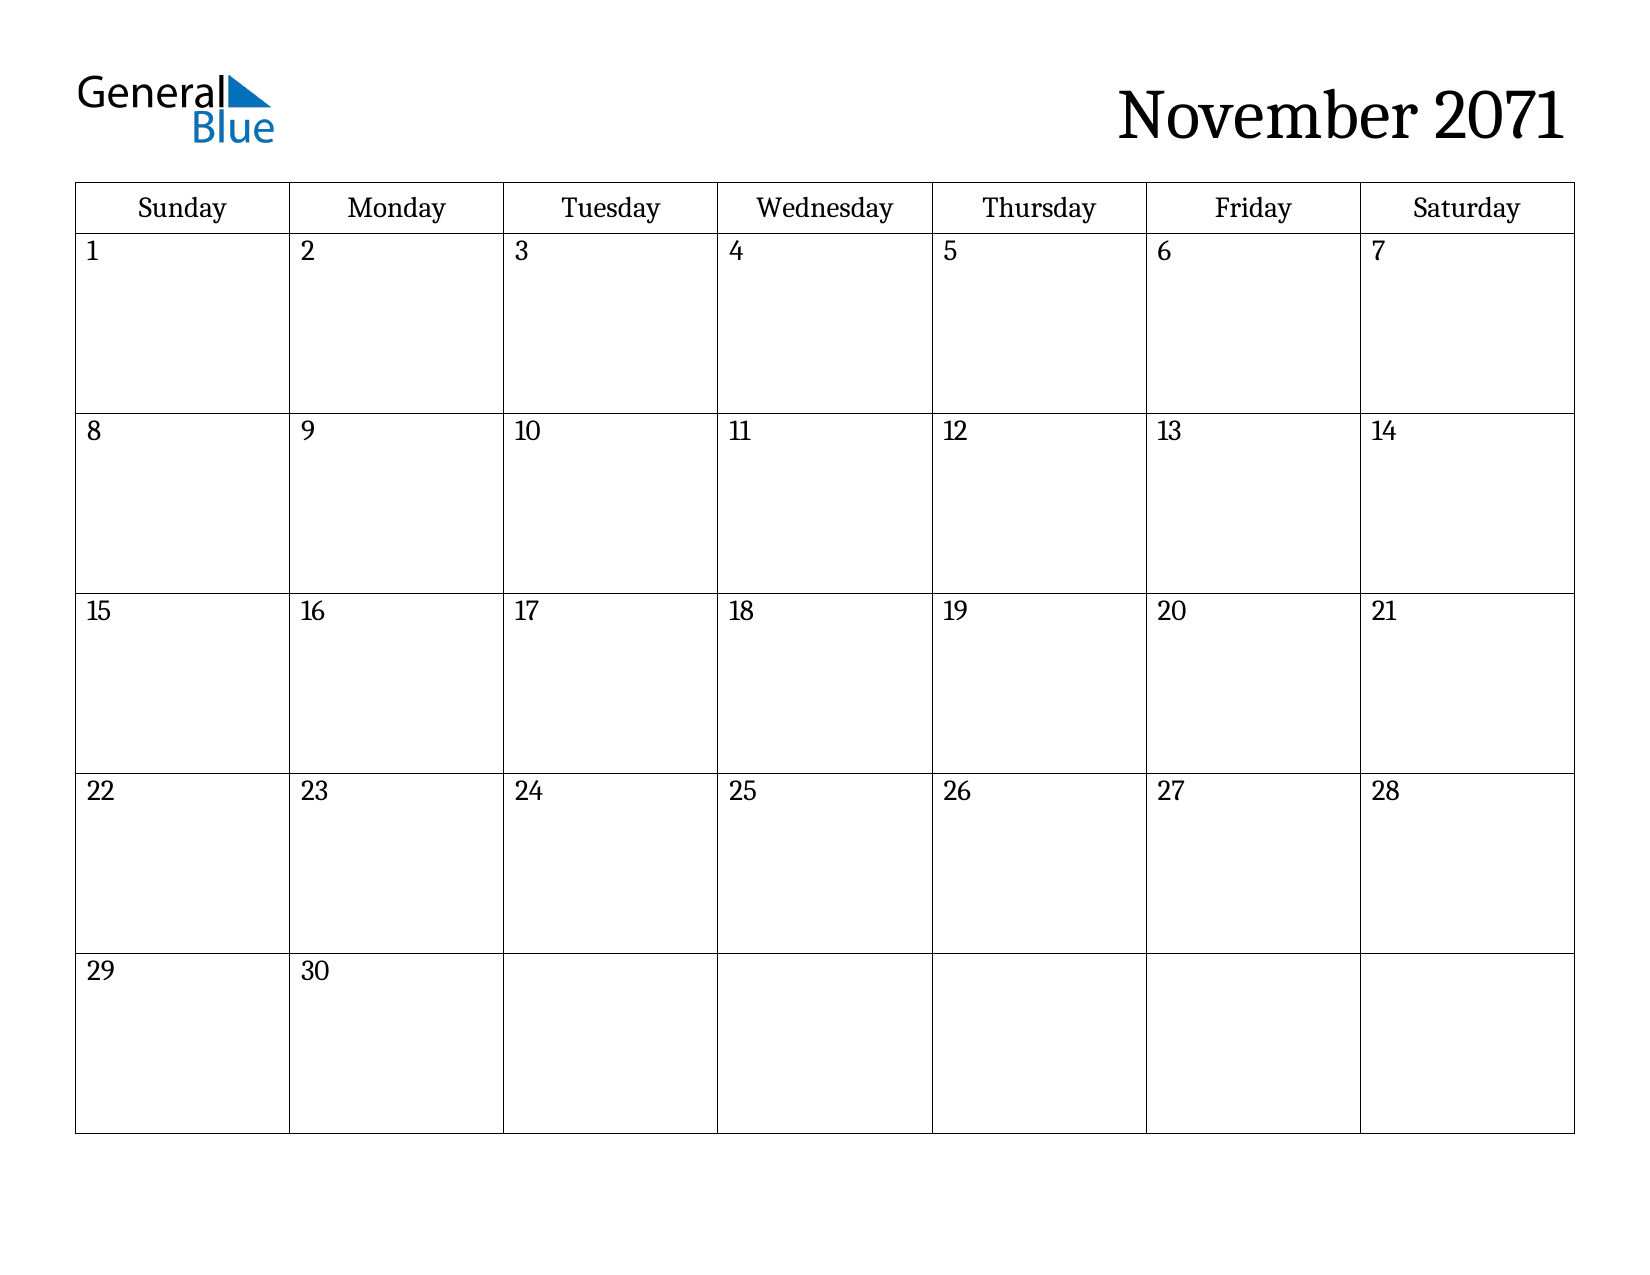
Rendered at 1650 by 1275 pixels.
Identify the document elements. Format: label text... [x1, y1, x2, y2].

table_cell 28 [1361, 774, 1574, 807]
table_cell Friday [1147, 183, 1360, 233]
table_cell [76, 988, 289, 1133]
table_cell 5 [933, 234, 1146, 267]
table_cell [504, 627, 717, 773]
table_cell Sunday [76, 183, 289, 233]
table_cell [76, 267, 289, 413]
table_cell [504, 954, 717, 987]
table_cell [290, 267, 503, 413]
table_cell Wednesday [718, 183, 932, 233]
table_cell [933, 448, 1146, 593]
table_cell [718, 267, 932, 413]
table_cell 7 [1361, 234, 1574, 267]
table_cell 3 [504, 234, 717, 267]
table_cell 19 [933, 594, 1146, 627]
table_cell [1147, 627, 1360, 773]
table_cell 14 [1361, 414, 1574, 447]
table_cell Monday [290, 183, 503, 233]
table_cell 27 [1147, 774, 1360, 807]
table_cell [933, 954, 1146, 987]
table_cell [1361, 808, 1574, 953]
table_cell [1147, 448, 1360, 593]
table_cell [1147, 808, 1360, 953]
table_cell 17 [504, 594, 717, 627]
table_cell [504, 988, 717, 1133]
table_cell Saturday [1361, 183, 1574, 233]
table_cell [933, 988, 1146, 1133]
table_cell [933, 808, 1146, 953]
table_cell [718, 988, 932, 1133]
table_cell 26 [933, 774, 1146, 807]
table_cell [76, 627, 289, 773]
table_cell [718, 627, 932, 773]
table_cell 18 [718, 594, 932, 627]
table_cell Tuesday [504, 183, 717, 233]
table_cell [504, 448, 717, 593]
table_cell [718, 448, 932, 593]
table_cell 8 [76, 414, 289, 447]
table_cell [1361, 267, 1574, 413]
table_cell 20 [1147, 594, 1360, 627]
table_cell [933, 267, 1146, 413]
table_cell [290, 627, 503, 773]
table_cell 11 [718, 414, 932, 447]
table_cell Thursday [933, 183, 1146, 233]
table_cell [504, 808, 717, 953]
table_cell [1147, 954, 1360, 987]
table_cell 2 [290, 234, 503, 267]
table_cell [1361, 448, 1574, 593]
table_cell 25 [718, 774, 932, 807]
table_cell 21 [1361, 594, 1574, 627]
table_cell [718, 808, 932, 953]
table_cell 22 [76, 774, 289, 807]
table_cell [504, 267, 717, 413]
table_cell 16 [290, 594, 503, 627]
table_cell [1361, 954, 1574, 987]
table_cell [1147, 267, 1360, 413]
table_cell [76, 808, 289, 953]
table_cell 23 [290, 774, 503, 807]
table_cell 6 [1147, 234, 1360, 267]
table_cell 24 [504, 774, 717, 807]
table_cell [290, 808, 503, 953]
table_cell [290, 988, 503, 1133]
table_cell [1361, 988, 1574, 1133]
table_cell 15 [76, 594, 289, 627]
table_cell 4 [718, 234, 932, 267]
table_cell 10 [504, 414, 717, 447]
table_cell [718, 954, 932, 987]
table_cell [290, 448, 503, 593]
table_cell [1361, 627, 1574, 773]
table_cell 9 [290, 414, 503, 447]
table_cell [1147, 988, 1360, 1133]
table_header November 2071 [504, 75, 1574, 182]
table_header [76, 75, 503, 182]
table_cell 12 [933, 414, 1146, 447]
table_cell [76, 448, 289, 593]
table_cell 13 [1147, 414, 1360, 447]
table_cell [933, 627, 1146, 773]
table_cell 29 [76, 954, 289, 987]
picture [78, 75, 274, 143]
table_cell 30 [290, 954, 503, 987]
table_cell 1 [76, 234, 289, 267]
